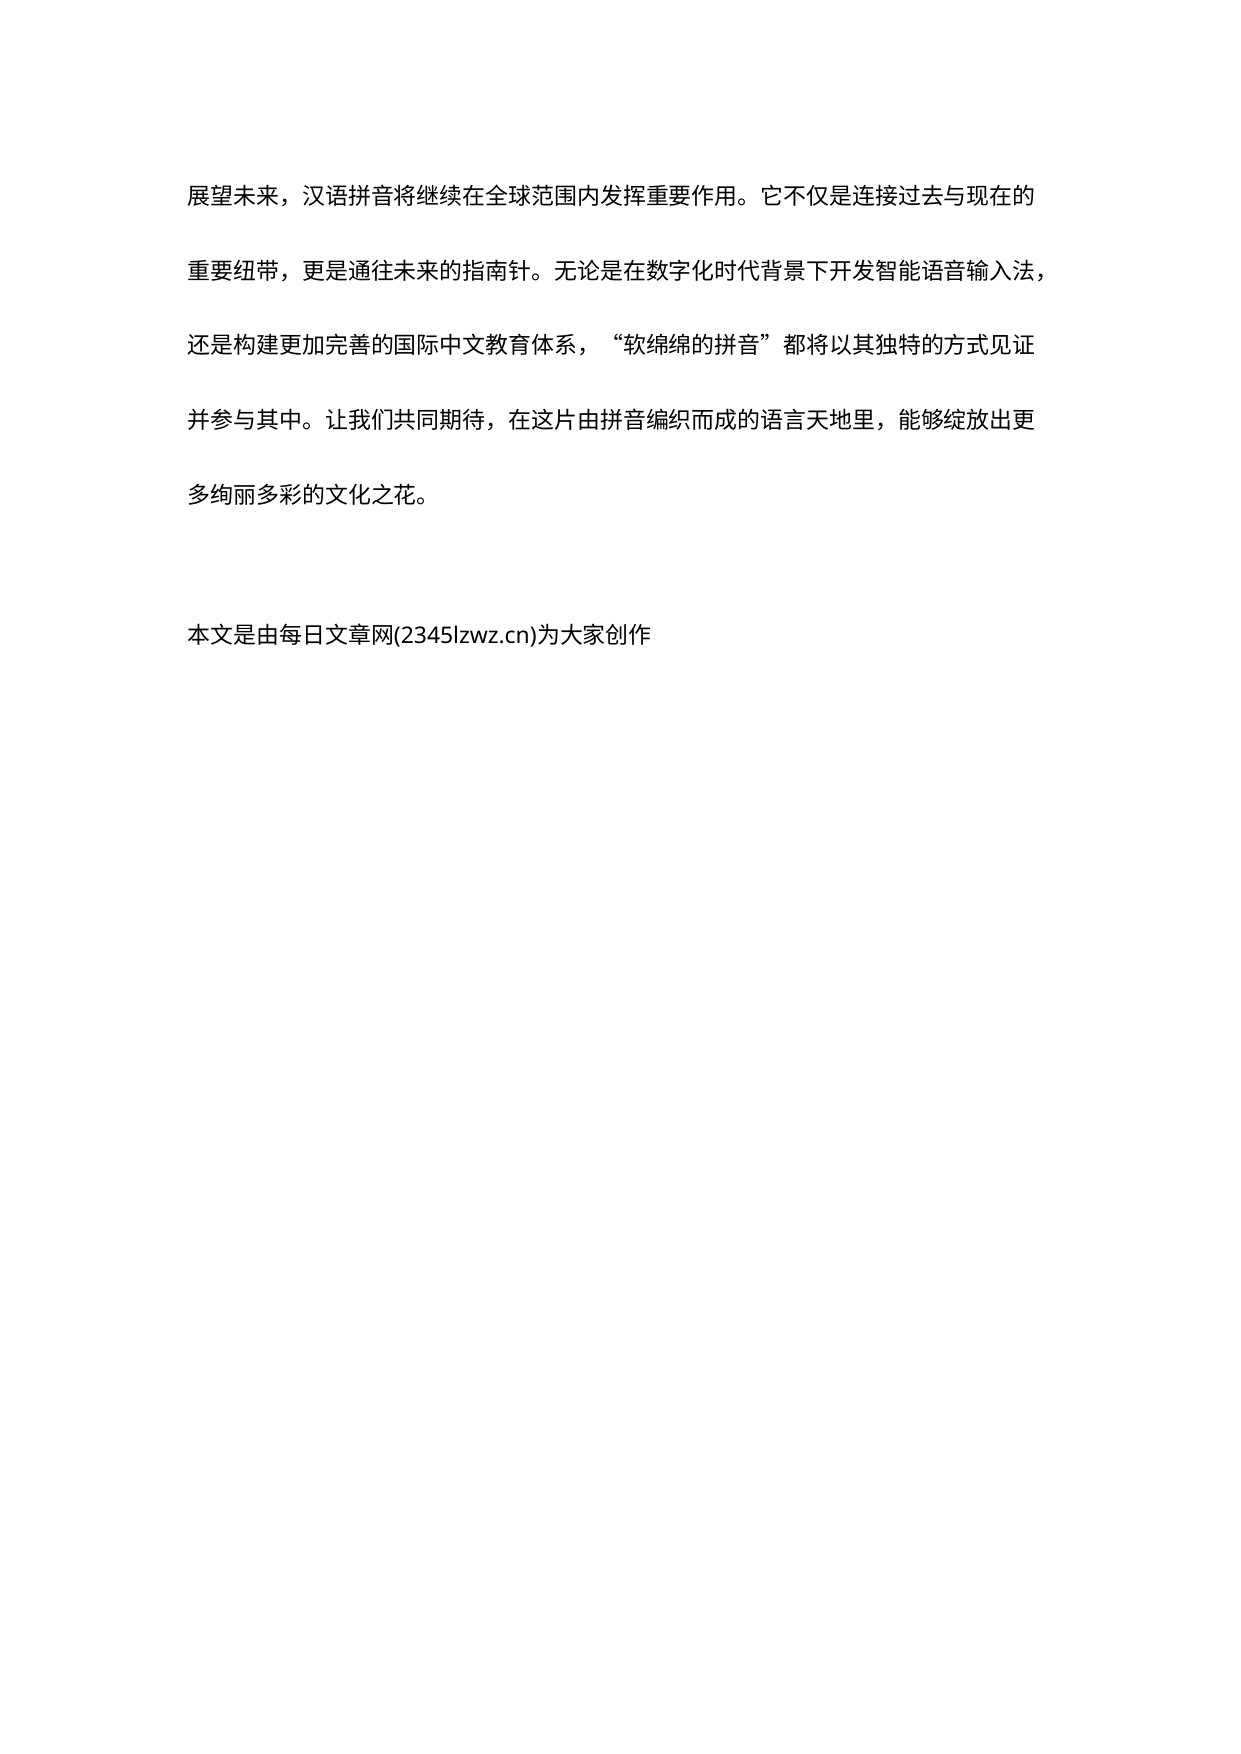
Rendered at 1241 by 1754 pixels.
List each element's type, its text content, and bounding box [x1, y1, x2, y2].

text 本文是由每日文章网(2345lzwz.cn)为大家创作 [187, 601, 1053, 666]
text 展望未来，汉语拼音将继续在全球范围内发挥重要作用。它不仅是连接过去与现在的重要纽带，更是通往未来的指南针。无论是在数字化时代背景下开发智能语音输入法，还是构建更加完善的国际中文教育体系，“软绵绵的拼音”都将以其独特的方式见证并参与其中。让我们共同期待，在这片由拼音编织而成的语言天地里，能够绽放出更多绚丽多彩的文化之花。 [187, 162, 1053, 526]
